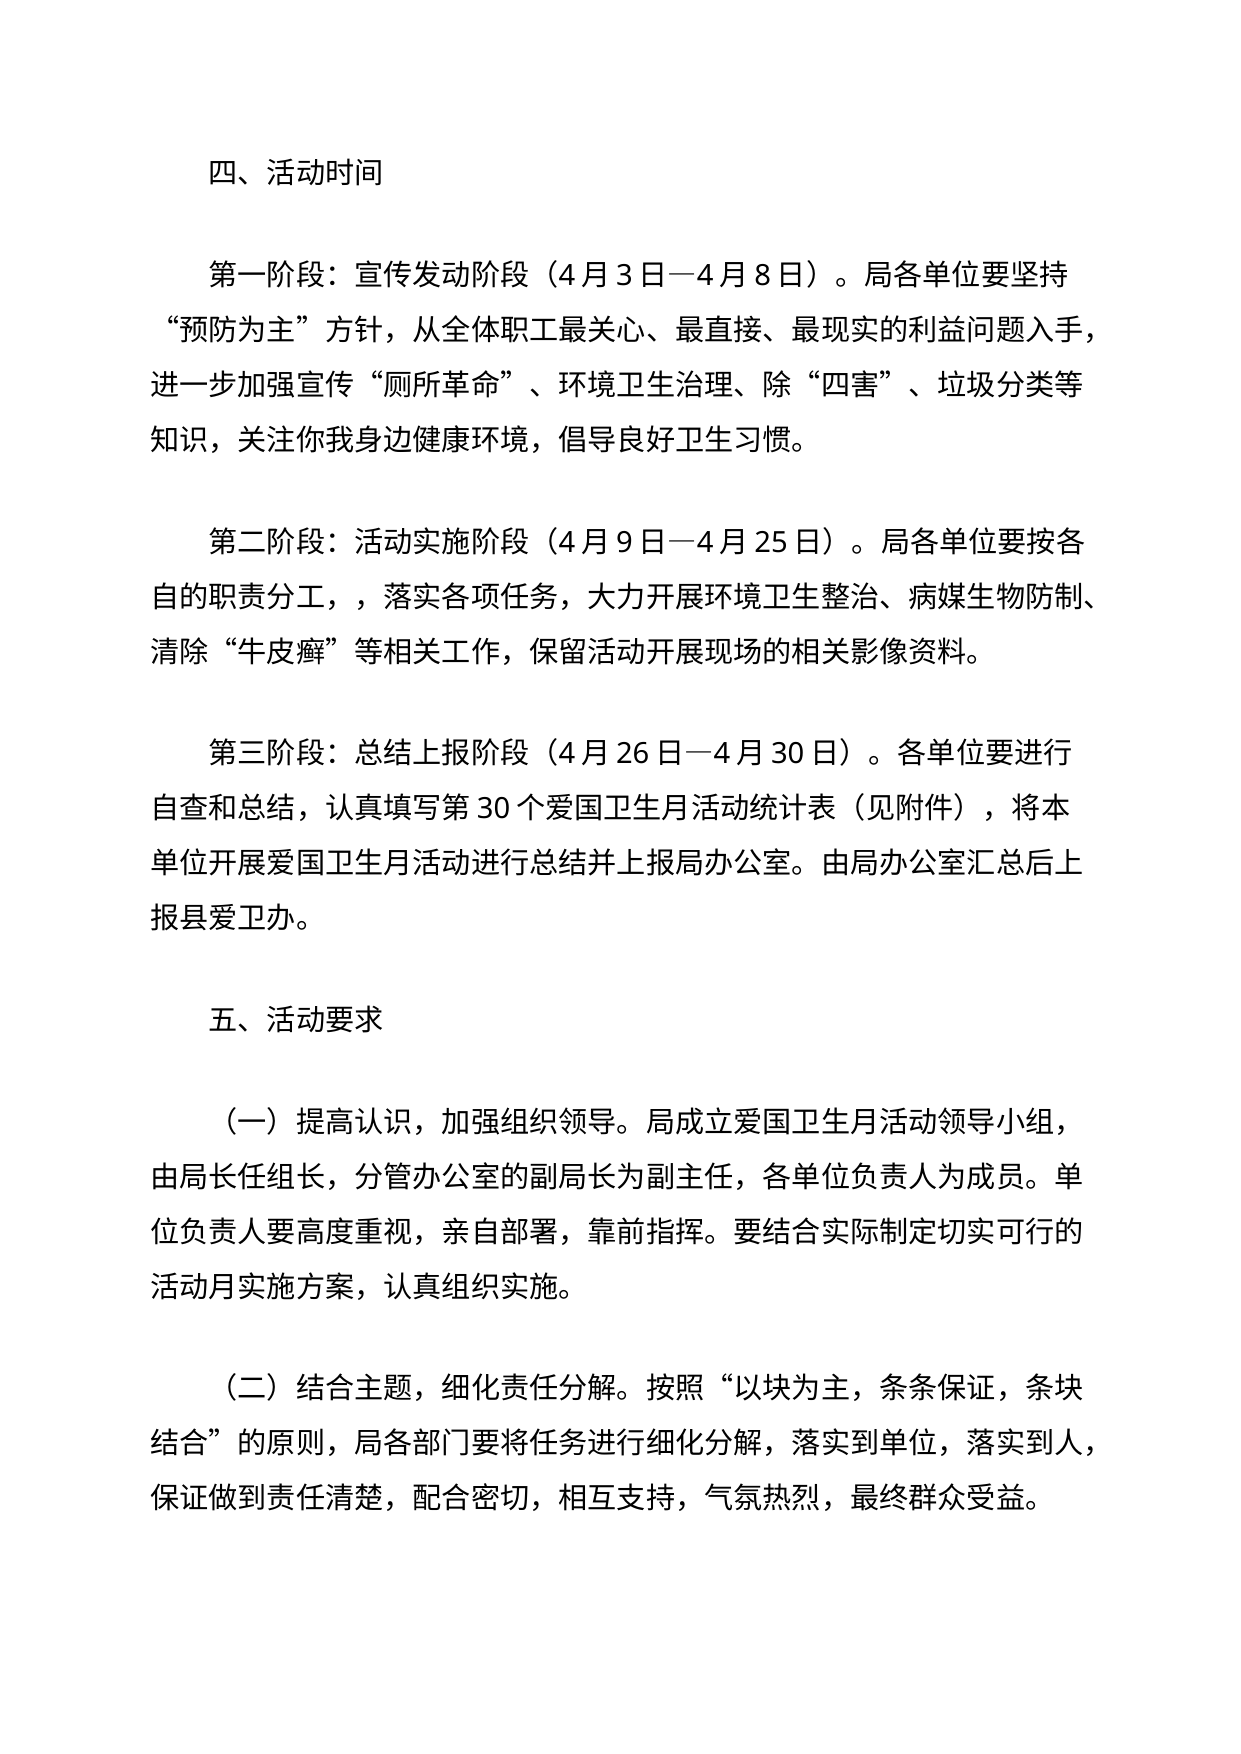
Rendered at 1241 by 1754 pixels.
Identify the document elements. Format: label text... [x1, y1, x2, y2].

text 第二阶段：活动实施阶段（4月9日—4月25日）。局各单位要按各自的职责分工，，落实各项任务，大力开展环境卫生整治、病媒生物防制、清除“牛皮癣”等相关工作，保留活动开展现场的相关影像资料。 [150, 518, 1090, 671]
text （二）结合主题，细化责任分解。按照“以块为主，条条保证，条块结合”的原则，局各部门要将任务进行细化分解，落实到单位，落实到人，保证做到责任清楚，配合密切，相互支持，气氛热烈，最终群众受益。 [150, 1365, 1090, 1517]
text 四、活动时间 [150, 150, 1090, 192]
text 第一阶段：宣传发动阶段（4月3日—4月8日）。局各单位要坚持“预防为主”方针，从全体职工最关心、最直接、最现实的利益问题入手，进一步加强宣传“厕所革命”、环境卫生治理、除“四害”、垃圾分类等知识，关注你我身边健康环境，倡导良好卫生习惯。 [150, 252, 1090, 459]
text 五、活动要求 [150, 997, 1090, 1039]
text 第三阶段：总结上报阶段（4月26日—4月30日）。各单位要进行自查和总结，认真填写第30个爱国卫生月活动统计表（见附件），将本单位开展爱国卫生月活动进行总结并上报局办公室。由局办公室汇总后上报县爱卫办。 [150, 730, 1090, 937]
text （一）提高认识，加强组织领导。局成立爱国卫生月活动领导小组，由局长任组长，分管办公室的副局长为副主任，各单位负责人为成员。单位负责人要高度重视，亲自部署，靠前指挥。要结合实际制定切实可行的活动月实施方案，认真组织实施。 [150, 1098, 1090, 1305]
